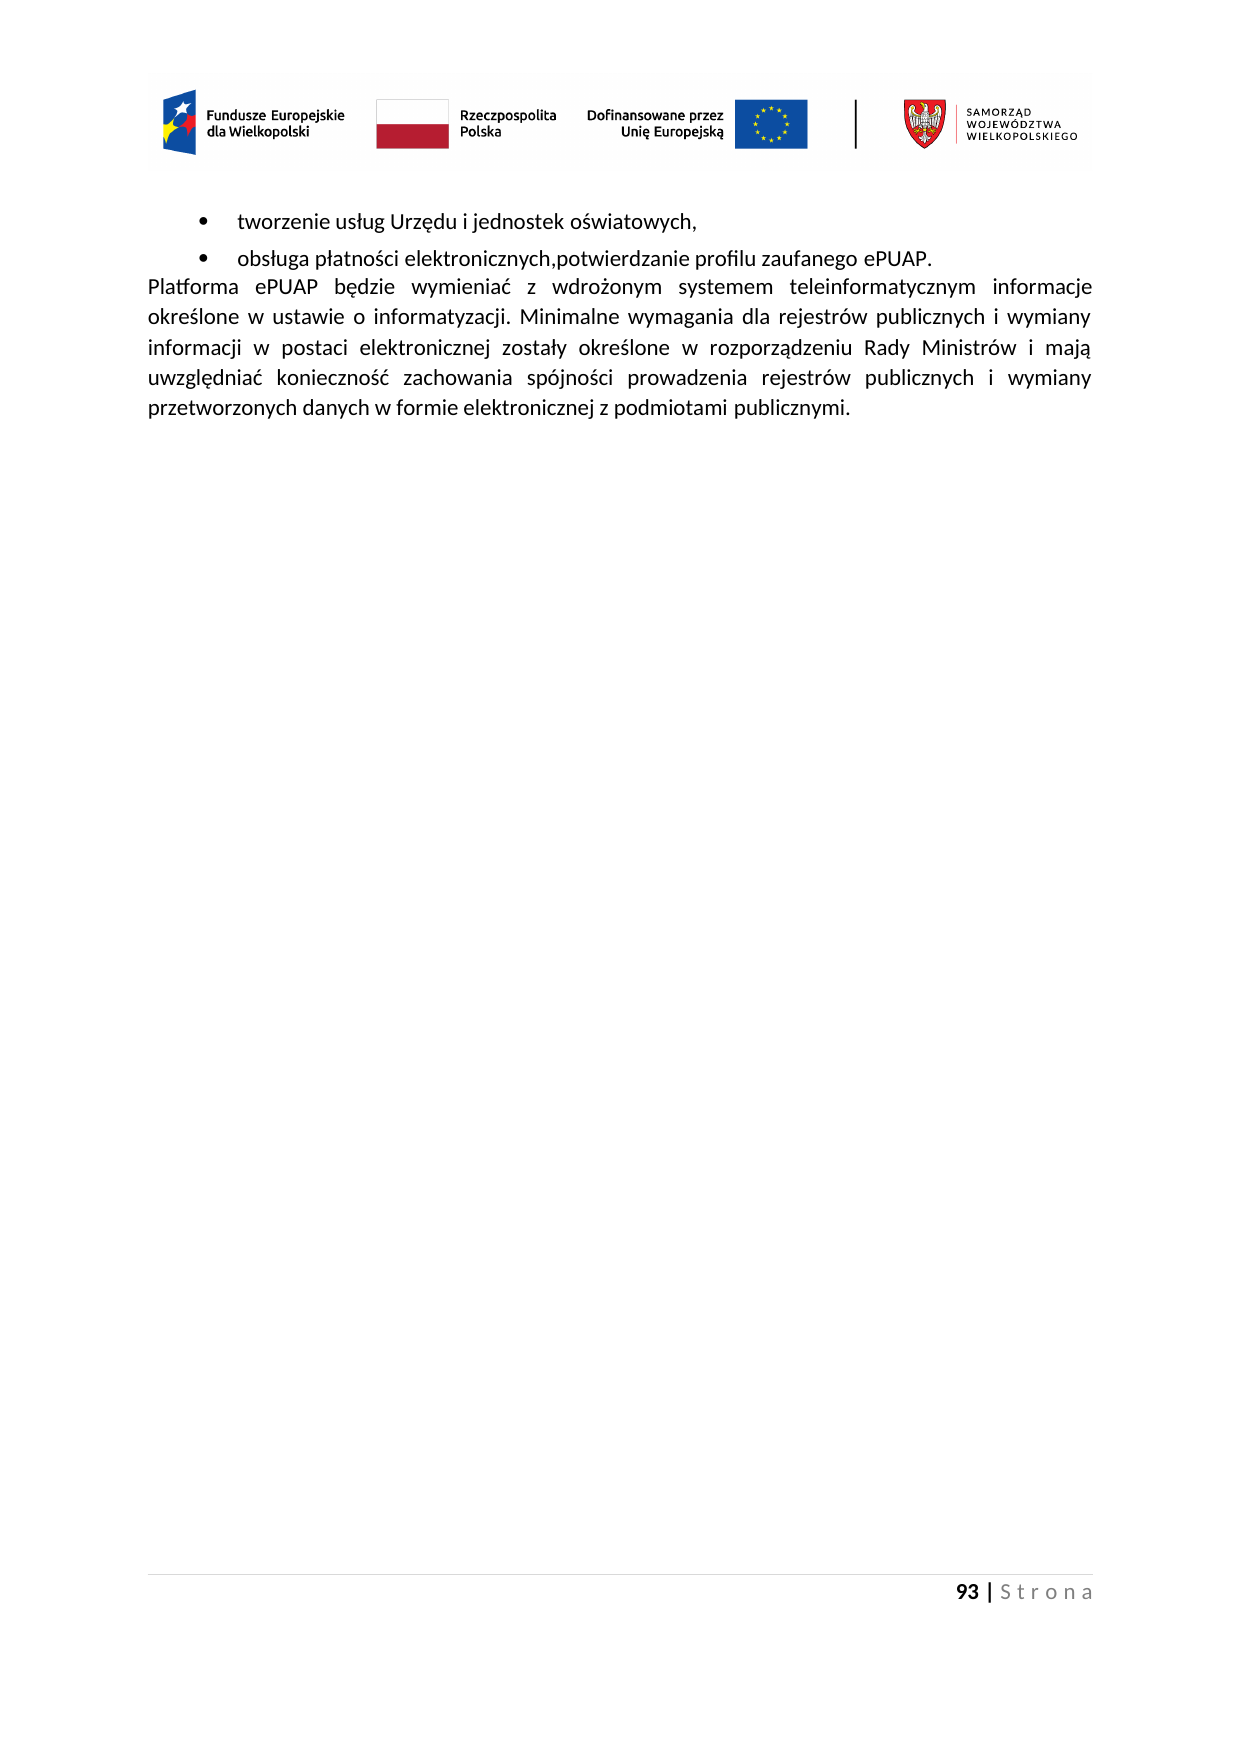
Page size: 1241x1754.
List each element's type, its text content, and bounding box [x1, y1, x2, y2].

list tworzenie usług Urzędu i jednostek oświatowych, [199, 207, 1093, 235]
list obsługa płatności elektronicznych,potwierdzanie profilu zaufanego ePUAP. [199, 244, 1093, 272]
picture [147, 73, 1093, 171]
text Platforma ePUAP będzie wymieniać z wdrożonym systemem teleinformatycznym informacje określone w ustawie o informatyzacji. Minimalne wymagania dla rejestrów publicznych i wymiany informacji w postaci elektronicznej zostały określone w rozporządzeniu Rady Ministrów i mają uwzględniać konieczność zachowania spójności prowadzenia rejestrów publicznych i wymiany przetworzonych danych w formie elektronicznej z podmiotami publicznymi. [148, 272, 1093, 421]
